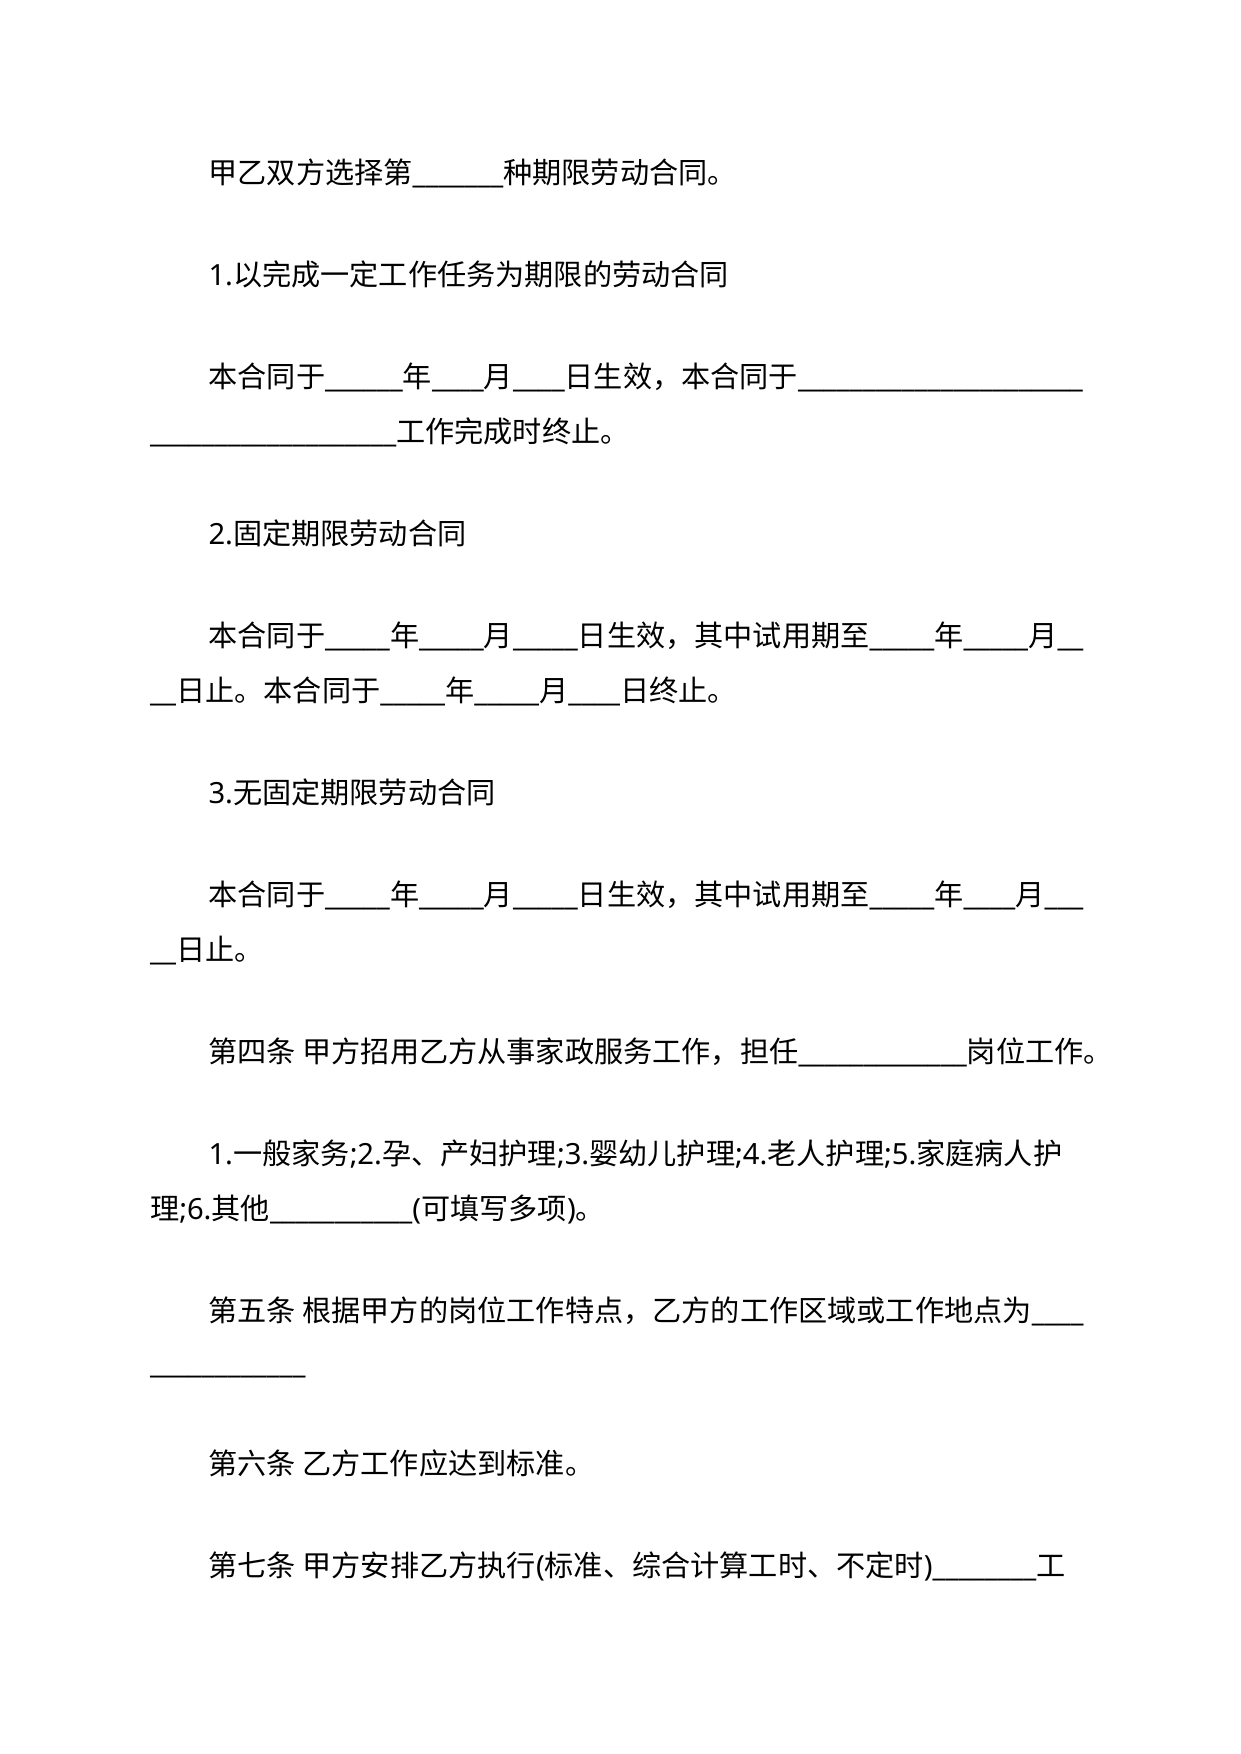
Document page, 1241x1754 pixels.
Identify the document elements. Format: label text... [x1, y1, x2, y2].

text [150, 1542, 1090, 1585]
text 本合同于_____年_____月_____日生效，其中试用期至_____年____月_____日止。 [150, 872, 1090, 969]
text 1.以完成一定工作任务为期限的劳动合同 [150, 252, 1090, 294]
text 本合同于______年____月____日生效，本合同于_________________________________________工作完成时终止。 [150, 354, 1090, 451]
text 甲乙双方选择第_______种期限劳动合同。 [150, 150, 1090, 192]
text 第四条 甲方招用乙方从事家政服务工作，担任_____________岗位工作。 [150, 1029, 1090, 1071]
text 3.无固定期限劳动合同 [150, 770, 1090, 812]
text 2.固定期限劳动合同 [150, 511, 1090, 553]
text 第五条 根据甲方的岗位工作特点，乙方的工作区域或工作地点为________________ [150, 1288, 1090, 1382]
text 本合同于_____年_____月_____日生效，其中试用期至_____年_____月____日止。本合同于_____年_____月____日终止。 [150, 613, 1090, 710]
text 1.一般家务;2.孕、产妇护理;3.婴幼儿护理;4.老人护理;5.家庭病人护理;6.其他___________(可填写多项)。 [150, 1131, 1090, 1228]
text 第六条 乙方工作应达到标准。 [150, 1441, 1090, 1483]
